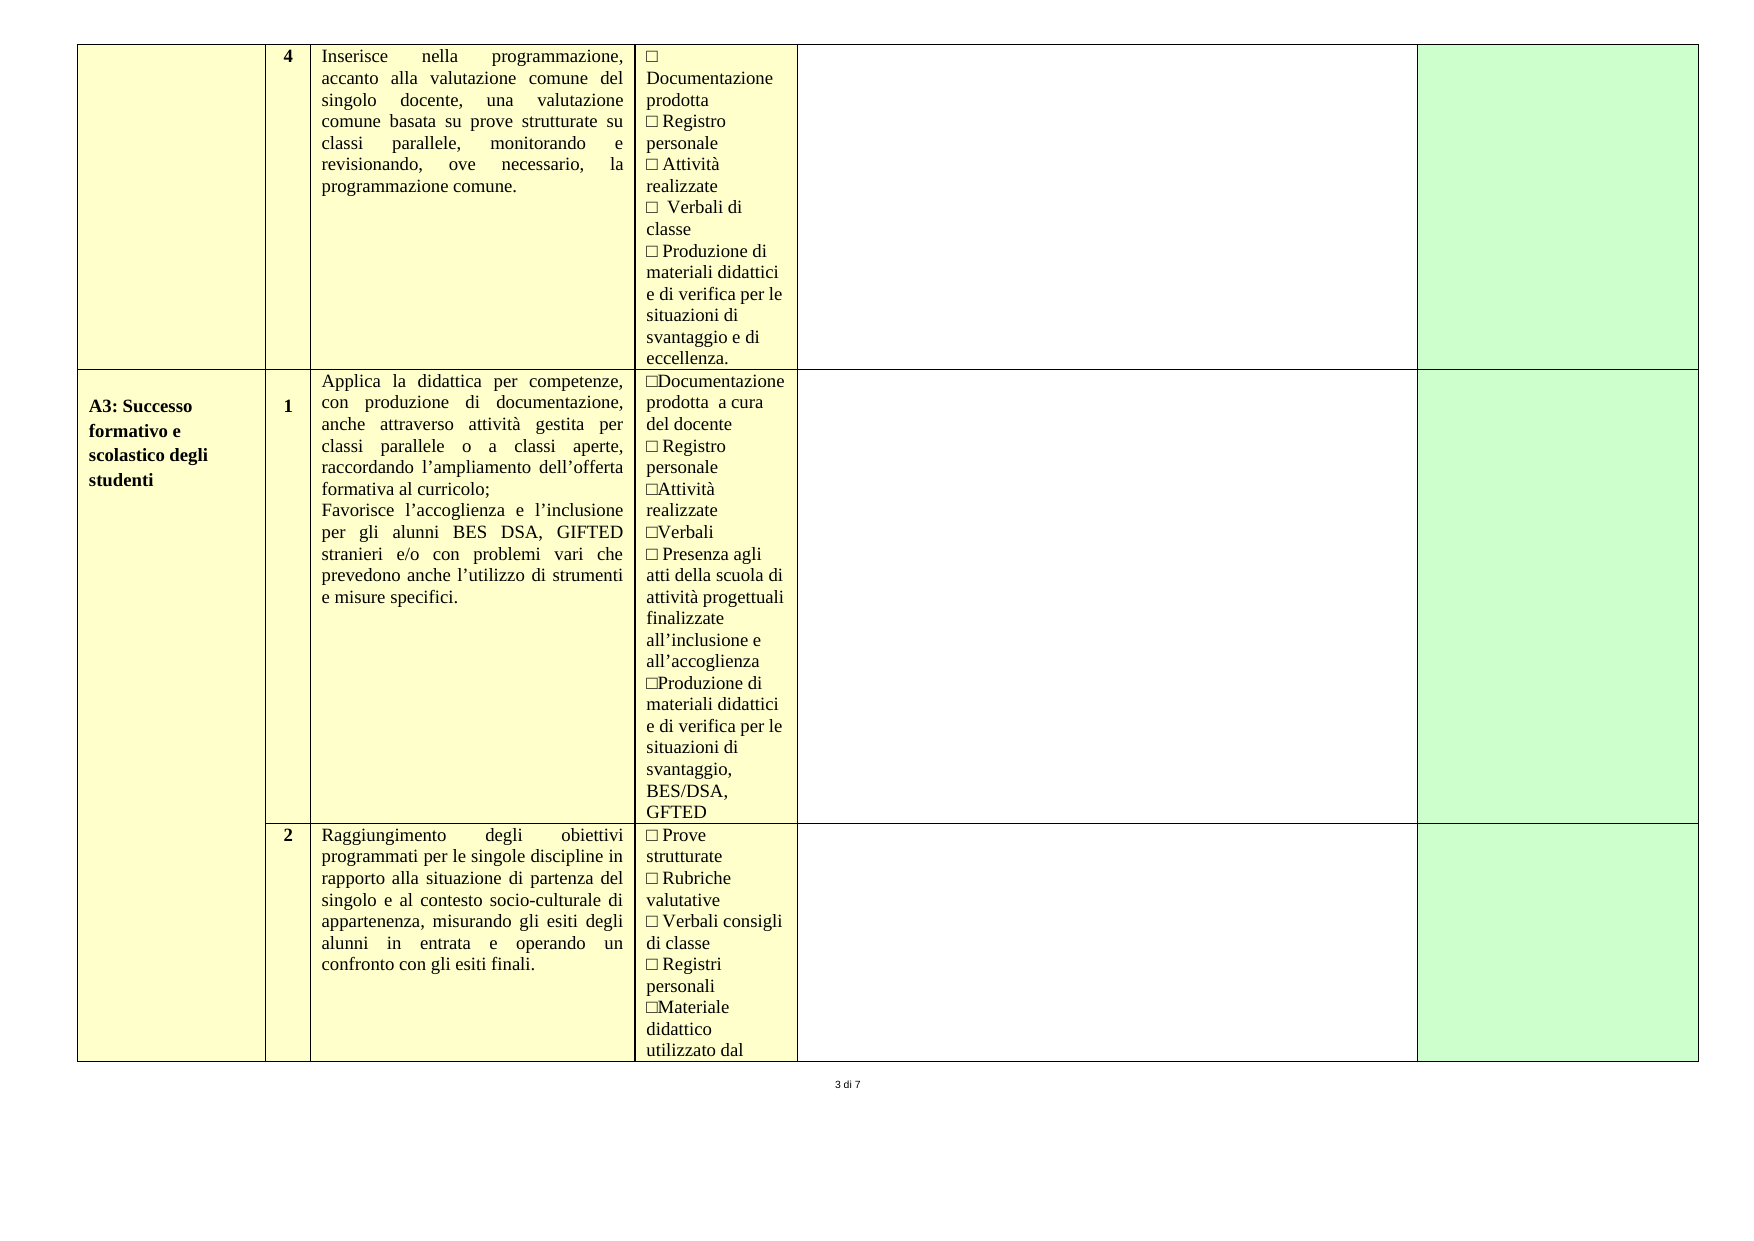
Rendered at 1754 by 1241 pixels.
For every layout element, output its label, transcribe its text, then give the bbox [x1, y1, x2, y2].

table_cell □Documentazione prodotta a cura del docente □ Registro personale □Attività realizzate □Verbali □ Presenza agli atti della scuola di attività progettuali finalizzate all’inclusione e all’accoglienza □Produzione di materiali didattici e di verifica per le situazioni di svantaggio, BES/DSA, GFTED [636, 370, 797, 823]
table_cell [798, 45, 1417, 369]
table_cell [1418, 45, 1698, 369]
table_cell Applica la didattica per competenze, con produzione di documentazione, anche attraverso attività gestita per classi parallele o a classi aperte, raccordando l’ampliamento dell’offerta formativa al curricolo; Favorisce l’accoglienza e l’inclusione per gli alunni BES DSA, GIFTED stranieri e/o con problemi vari che prevedono anche l’utilizzo di strumenti e misure specifici. [311, 370, 634, 823]
table_cell 2 [266, 824, 310, 1061]
table_cell □ Documentazione prodotta □ Registro personale □ Attività realizzate □ Verbali di classe □ Produzione di materiali didattici e di verifica per le situazioni di svantaggio e di eccellenza. [636, 45, 797, 369]
table_cell A3: Successo formativo e scolastico degli studenti [78, 370, 265, 1061]
table_cell [1418, 370, 1698, 823]
table_cell Inserisce nella programmazione, accanto alla valutazione comune del singolo docente, una valutazione comune basata su prove strutturate su classi parallele, monitorando e revisionando, ove necessario, la programmazione comune. [311, 45, 634, 369]
table_cell 4 [266, 45, 310, 369]
table_cell [798, 824, 1417, 1061]
table_cell [1418, 824, 1698, 1061]
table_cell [636, 824, 797, 1061]
table_cell [798, 370, 1417, 823]
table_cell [311, 824, 634, 1061]
table_cell 1 [266, 370, 310, 823]
